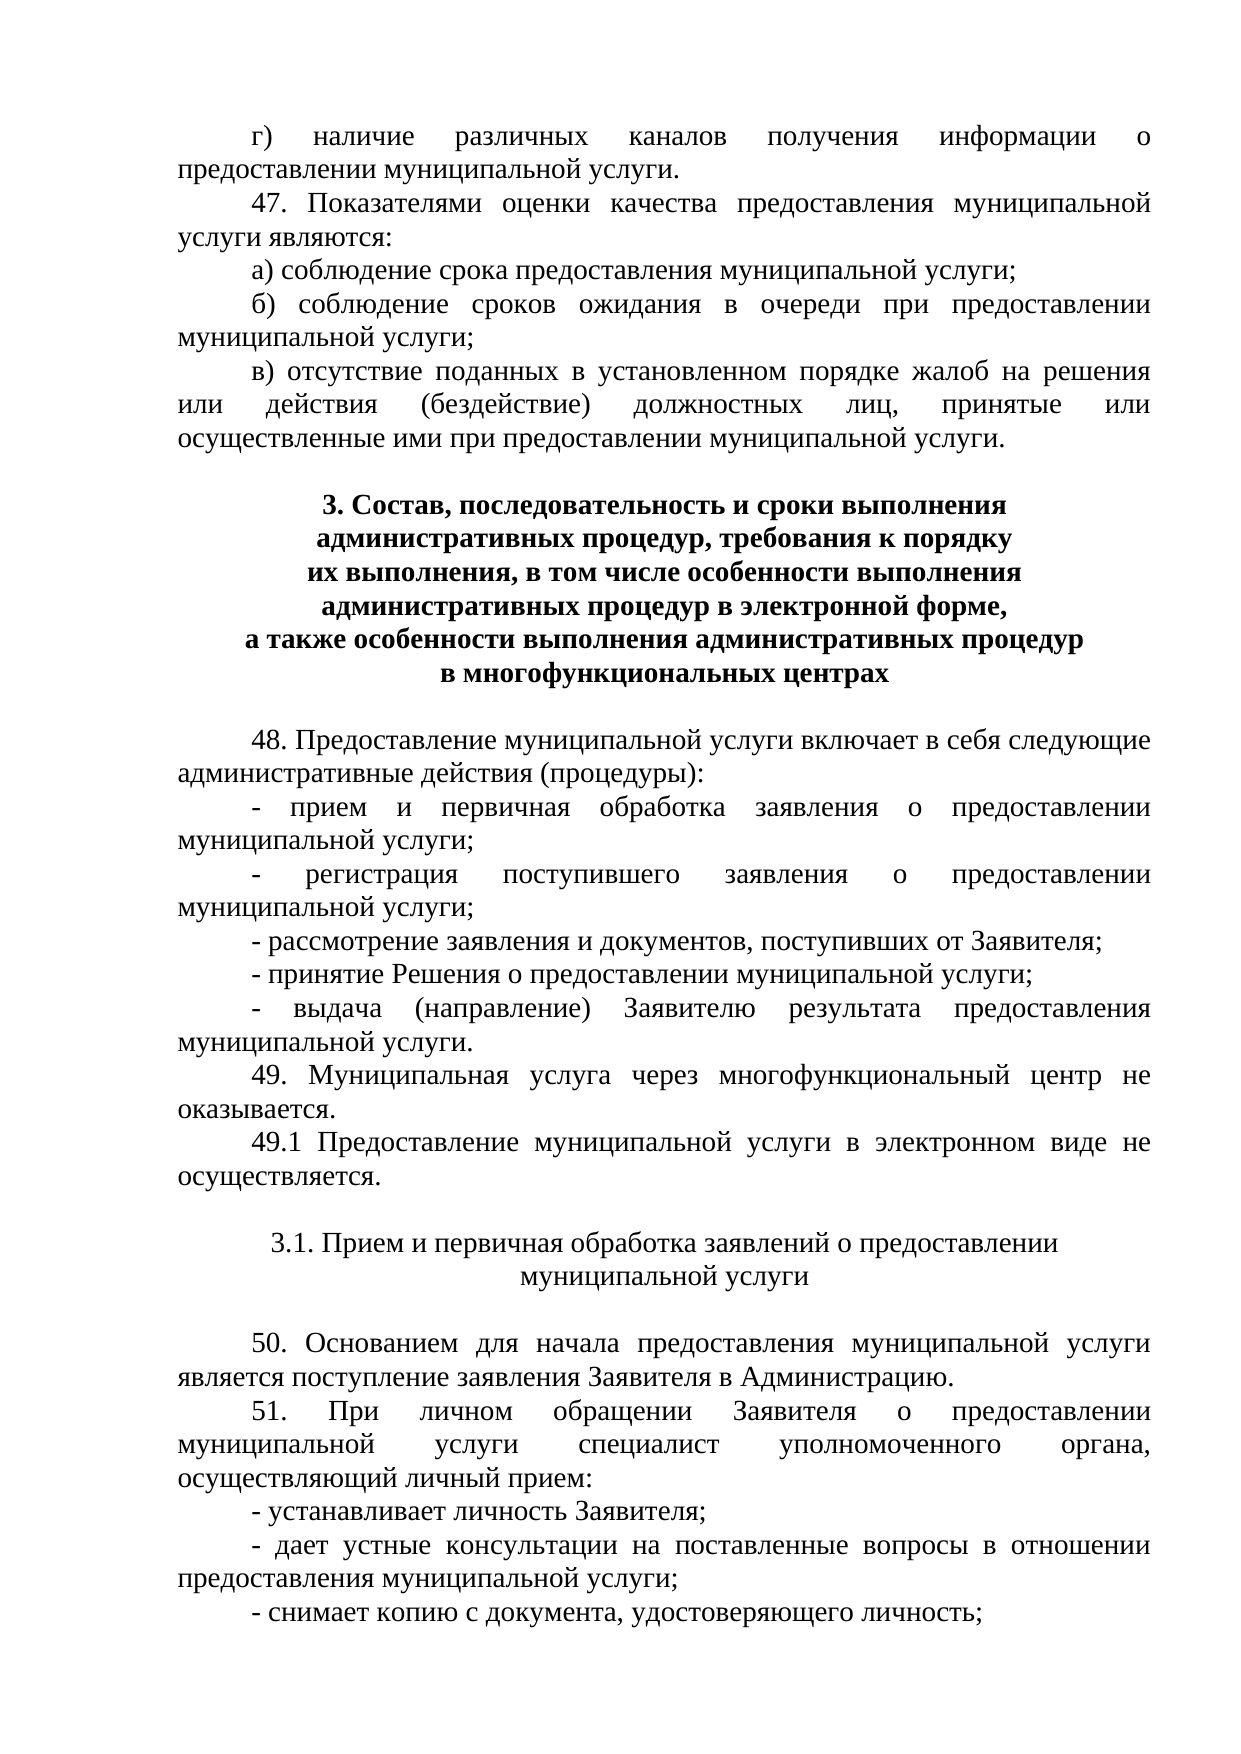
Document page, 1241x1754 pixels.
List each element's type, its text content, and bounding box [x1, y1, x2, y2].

text г) наличие различных каналов получения информации о предоставлении муниципальной услуги. [177, 118, 1152, 185]
text - принятие Решения о предоставлении муниципальной услуги; [177, 957, 1152, 990]
text 49.1 Предоставление муниципальной услуги в электронном виде не осуществляется. [177, 1124, 1152, 1191]
text - устанавливает личность Заявителя; [177, 1493, 1152, 1527]
text в) отсутствие поданных в установленном порядке жалоб на решения или действия (бездействие) должностных лиц, принятые или осуществленные ими при предоставлении муниципальной услуги. [177, 353, 1152, 453]
text - регистрация поступившего заявления о предоставлении муниципальной услуги; [177, 856, 1152, 923]
text административных процедур в электронной форме, [177, 588, 1152, 621]
text 51. При личном обращении Заявителя о предоставлении муниципальной услуги специалист уполномоченного органа, осуществляющий личный прием: [177, 1393, 1152, 1493]
text их выполнения, в том числе особенности выполнения [177, 554, 1152, 588]
text 47. Показателями оценки качества предоставления муниципальной услуги являются: [177, 185, 1152, 252]
text - дает устные консультации на поставленные вопросы в отношении предоставления муниципальной услуги; [177, 1527, 1152, 1594]
text 49. Муниципальная услуга через многофункциональный центр не оказывается. [177, 1057, 1152, 1124]
text - прием и первичная обработка заявления о предоставлении муниципальной услуги; [177, 789, 1152, 856]
text а также особенности выполнения административных процедур [177, 621, 1152, 655]
text а) соблюдение срока предоставления муниципальной услуги; [177, 252, 1152, 286]
text - выдача (направление) Заявителю результата предоставления муниципальной услуги. [177, 990, 1152, 1057]
text - снимает копию с документа, удостоверяющего личность; [177, 1594, 1152, 1627]
text в многофункциональных центрах [177, 655, 1152, 688]
text б) соблюдение сроков ожидания в очереди при предоставлении муниципальной услуги; [177, 286, 1152, 353]
text 3.1. Прием и первичная обработка заявлений о предоставлении муниципальной услуги [177, 1225, 1152, 1292]
text - рассмотрение заявления и документов, поступивших от Заявителя; [177, 923, 1152, 957]
text 48. Предоставление муниципальной услуги включает в себя следующие административные действия (процедуры): [177, 722, 1152, 789]
text 3. Состав, последовательность и сроки выполнения [177, 487, 1152, 521]
text 50. Основанием для начала предоставления муниципальной услуги является поступление заявления Заявителя в Администрацию. [177, 1326, 1152, 1393]
text административных процедур, требования к порядку [177, 521, 1152, 554]
